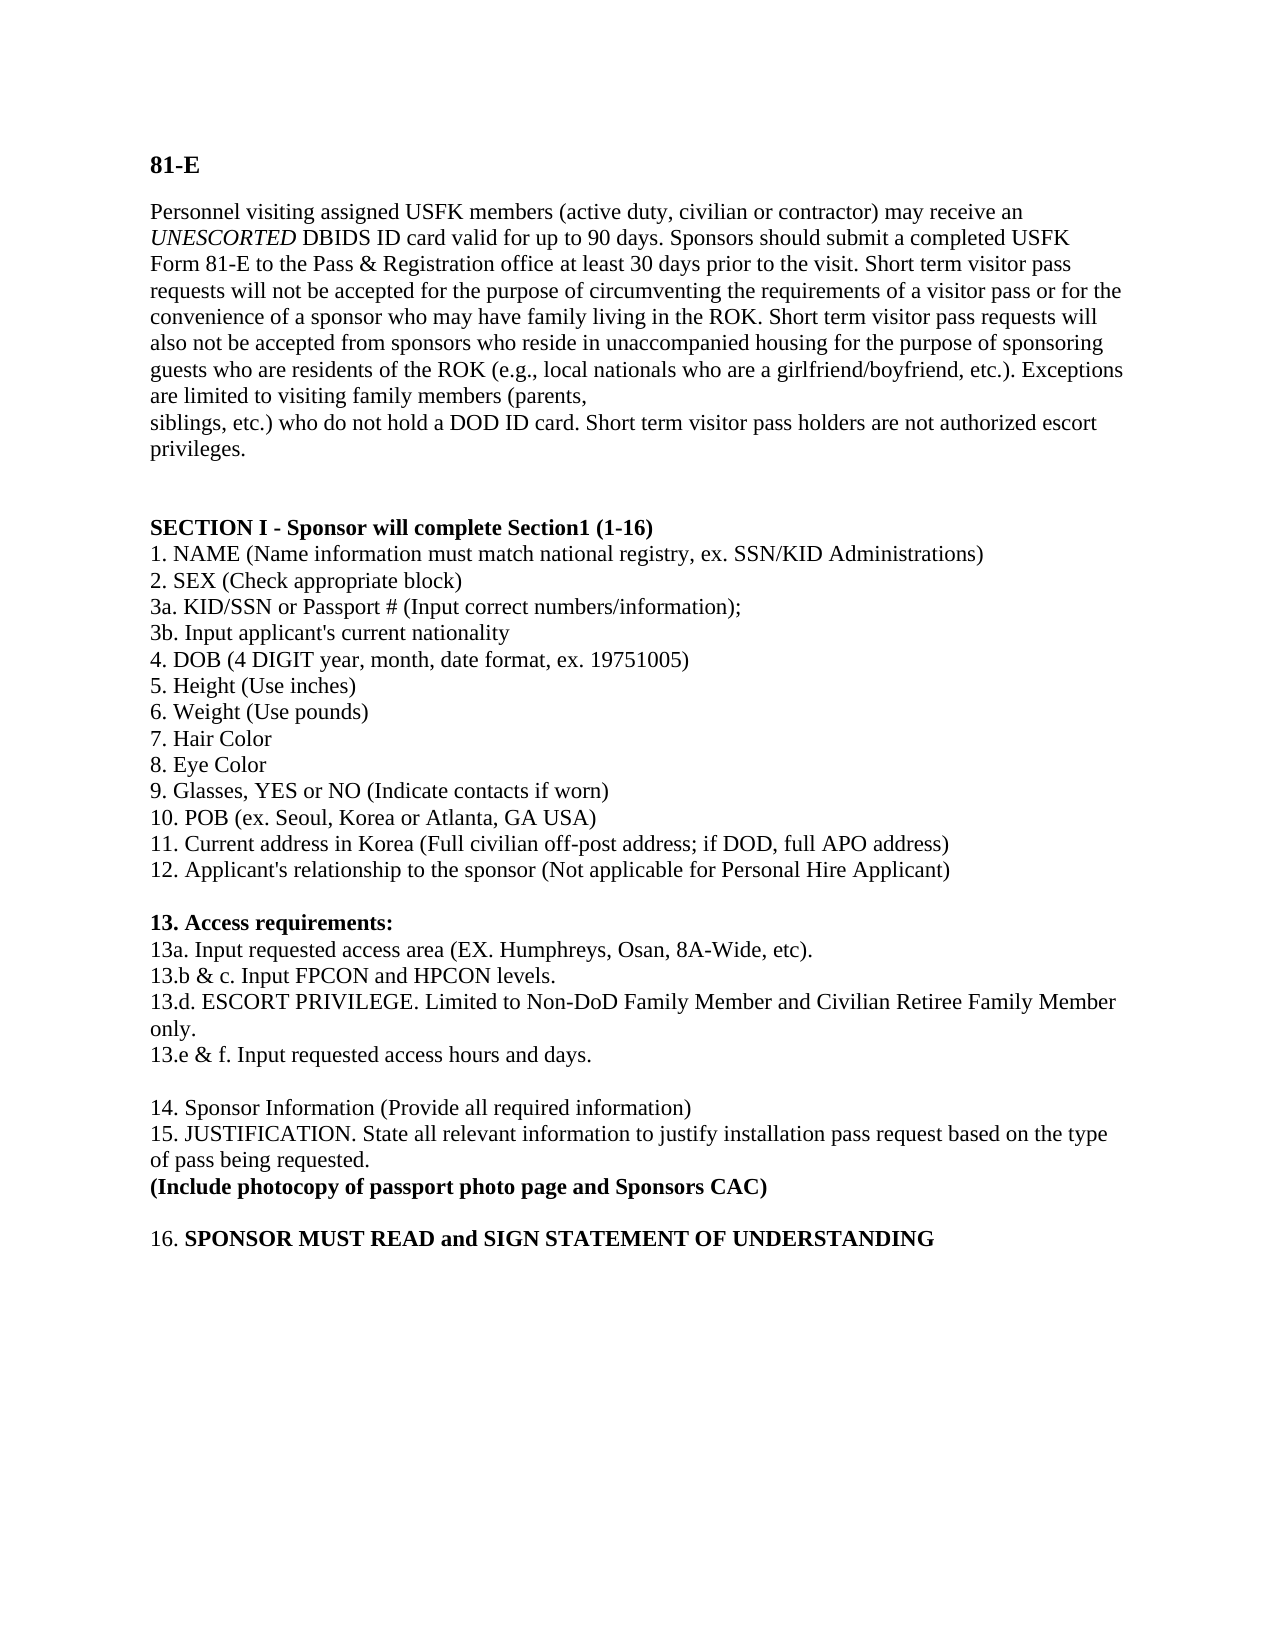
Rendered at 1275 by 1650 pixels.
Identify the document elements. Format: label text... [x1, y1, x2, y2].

text 2. SEX (Check appropriate block) [150, 567, 1125, 593]
text 13. Access requirements: [150, 909, 1125, 936]
text 1. NAME (Name information must match national registry, ex. SSN/KID Administrations) [150, 540, 1125, 567]
text 13.d. ESCORT PRIVILEGE. Limited to Non-DoD Family Member and Civilian Retiree Family Member only. [150, 988, 1125, 1041]
text (Include photocopy of passport photo page and Sponsors CAC) [150, 1173, 1125, 1199]
text 9. Glasses, YES or NO (Indicate contacts if worn) [150, 777, 1125, 804]
text 3b. Input applicant's current nationality [150, 619, 1125, 646]
text 11. Current address in Korea (Full civilian off-post address; if DOD, full APO address) [150, 830, 1125, 857]
text 14. Sponsor Information (Provide all required information) [150, 1094, 1125, 1120]
text siblings, etc.) who do not hold a DOD ID card. Short term visitor pass holders are not authorized escort privileges. [150, 408, 1125, 461]
text 13.b & c. Input FPCON and HPCON levels. [150, 962, 1125, 988]
text 3a. KID/SSN or Passport # (Input correct numbers/information); [150, 593, 1125, 619]
text 13a. Input requested access area (EX. Humphreys, Osan, 8A-Wide, etc). [150, 936, 1125, 962]
text 4. DOB (4 DIGIT year, month, date format, ex. 19751005) [150, 646, 1125, 672]
text SECTION I - Sponsor will complete Section1 (1-16) [150, 514, 1125, 540]
text 12. Applicant's relationship to the sponsor (Not applicable for Personal Hire Applicant) [150, 857, 1125, 883]
text 5. Height (Use inches) [150, 672, 1125, 698]
text 81-E [150, 150, 1125, 179]
text 10. POB (ex. Seoul, Korea or Atlanta, GA USA) [150, 804, 1125, 830]
text 6. Weight (Use pounds) [150, 698, 1125, 725]
text 15. JUSTIFICATION. State all relevant information to justify installation pass request based on the type of pass being requested. [150, 1120, 1125, 1173]
text 13.e & f. Input requested access hours and days. [150, 1041, 1125, 1067]
text 8. Eye Color [150, 751, 1125, 777]
text Personnel visiting assigned USFK members (active duty, civilian or contractor) may receive an UNESCORTED DBIDS ID card valid for up to 90 days. Sponsors should submit a completed USFK Form 81-E to the Pass & Registration office at least 30 days prior to the visit. Short term visitor pass requests will not be accepted for the purpose of circumventing the requirements of a visitor pass or for the convenience of a sponsor who may have family living in the ROK. Short term visitor pass requests will also not be accepted from sponsors who reside in unaccompanied housing for the purpose of sponsoring guests who are residents of the ROK (e.g., local nationals who are a girlfriend/boyfriend, etc.). Exceptions are limited to visiting family members (parents, [150, 198, 1125, 408]
text 16. SPONSOR MUST READ and SIGN STATEMENT OF UNDERSTANDING [150, 1226, 1125, 1252]
text 7. Hair Color [150, 725, 1125, 751]
